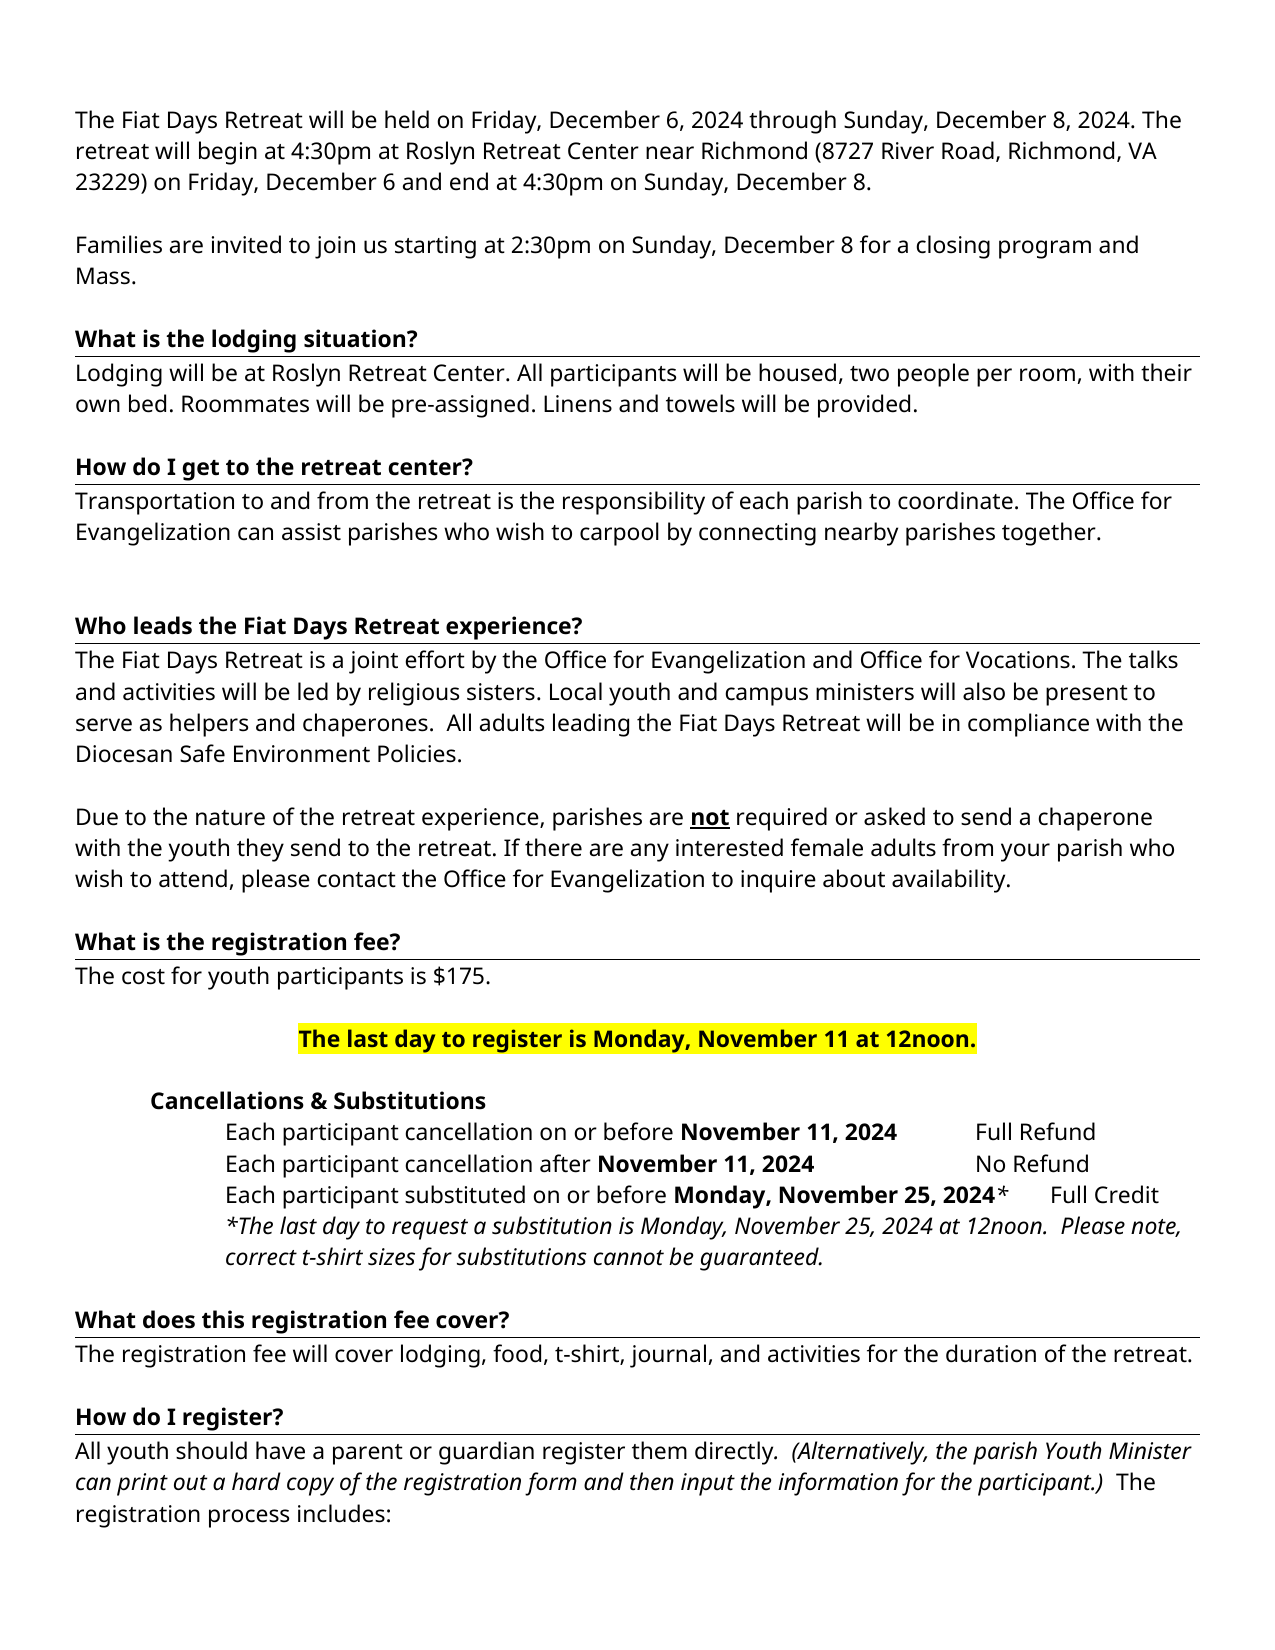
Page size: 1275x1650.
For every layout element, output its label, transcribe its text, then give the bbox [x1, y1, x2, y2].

text All youth should have a parent or guardian register them directly. (Alternatively, the parish Youth Minister can print out a hard copy of the registration form and then input the information for the participant.) The registration process includes: [75, 1435, 1200, 1529]
text The registration fee will cover lodging, food, t-shirt, journal, and activities for the duration of the retreat. [75, 1338, 1200, 1369]
text Families are invited to join us starting at 2:30pm on Sunday, December 8 for a closing program and Mass. [75, 229, 1200, 291]
text How do I get to the retreat center? [75, 451, 1200, 484]
text What does this registration fee cover? [75, 1304, 1200, 1337]
text The Fiat Days Retreat will be held on Friday, December 6, 2024 through Sunday, December 8, 2024. The retreat will begin at 4:30pm at Roslyn Retreat Center near Richmond (8727 River Road, Richmond, VA 23229) on Friday, December 6 and end at 4:30pm on Sunday, December 8. [75, 104, 1200, 197]
text What is the registration fee? [75, 926, 1200, 959]
list Cancellations & Substitutions [150, 1085, 1200, 1116]
text The Fiat Days Retreat is a joint effort by the Office for Evangelization and Office for Vocations. The talks and activities will be led by religious sisters. Local youth and campus ministers will also be present to serve as helpers and chaperones. All adults leading the Fiat Days Retreat will be in compliance with the Diocesan Safe Environment Policies. [75, 644, 1200, 769]
text *The last day to request a substitution is Monday, November 25, 2024 at 12noon. Please note, correct t-shirt sizes for substitutions cannot be guaranteed. [225, 1210, 1200, 1272]
text How do I register? [75, 1401, 1200, 1434]
list Each participant cancellation after November 11, 2024 No Refund [150, 1147, 1200, 1179]
list Each participant substituted on or before Monday, November 25, 2024* Full Credit [150, 1179, 1200, 1210]
text Lodging will be at Roslyn Retreat Center. All participants will be housed, two people per room, with their own bed. Roommates will be pre-assigned. Linens and towels will be provided. [75, 357, 1200, 419]
text Transportation to and from the retreat is the responsibility of each parish to coordinate. The Office for Evangelization can assist parishes who wish to carpool by connecting nearby parishes together. [75, 485, 1200, 547]
text The last day to register is Monday, November 11 at 12noon. [75, 1022, 1200, 1054]
text Due to the nature of the retreat experience, parishes are not required or asked to send a chaperone with the youth they send to the retreat. If there are any interested female adults from your parish who wish to attend, please contact the Office for Evangelization to inquire about availability. [75, 801, 1200, 894]
text Who leads the Fiat Days Retreat experience? [75, 610, 1200, 643]
text What is the lodging situation? [75, 322, 1200, 356]
list Each participant cancellation on or before November 11, 2024 Full Refund [150, 1116, 1200, 1147]
text The cost for youth participants is $175. [75, 960, 1200, 991]
